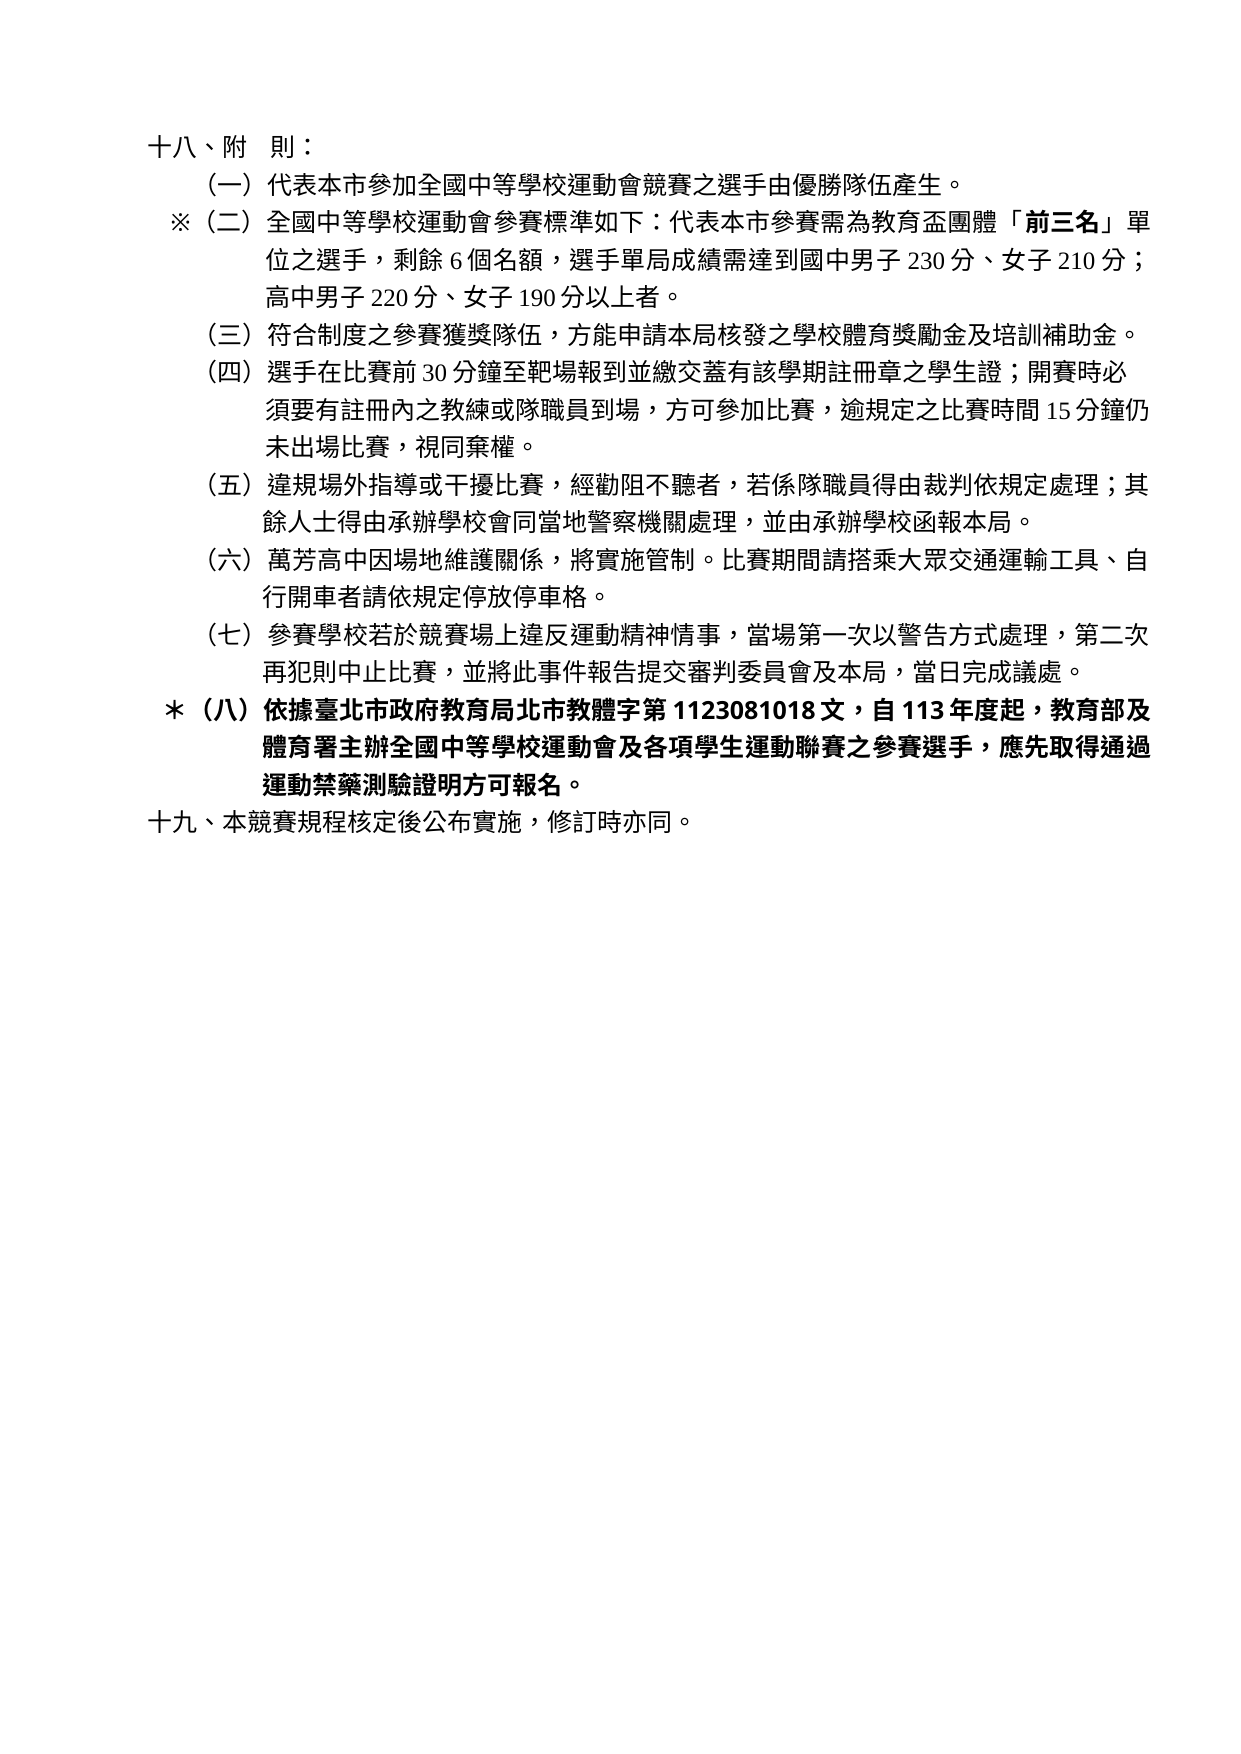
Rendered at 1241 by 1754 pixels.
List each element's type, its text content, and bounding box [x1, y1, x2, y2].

text （六）萬芳高中因場地維護關係，將實施管制。比賽期間請搭乘大眾交通運輸工具、自行開車者請依規定停放停車格。 [192, 539, 1152, 614]
text （四）選手在比賽前30分鐘至靶場報到並繳交蓋有該學期註冊章之學生證；開賽時必須要有註冊內之教練或隊職員到場，方可參加比賽，逾規定之比賽時間15分鐘仍未出場比賽，視同棄權。 [192, 352, 1152, 464]
text （三）符合制度之參賽獲獎隊伍，方能申請本局核發之學校體育獎勵金及培訓補助金。 [89, 314, 1152, 352]
text （七）參賽學校若於競賽場上違反運動精神情事，當場第一次以警告方式處理，第二次再犯則中止比賽，並將此事件報告提交審判委員會及本局，當日完成議處。 [192, 614, 1152, 689]
text （一）代表本市參加全國中等學校運動會競賽之選手由優勝隊伍產生。 [89, 164, 1152, 202]
text 十八、附 則： [89, 127, 1152, 164]
text ＊（八）依據臺北市政府教育局北市教體字第1123081018文，自113年度起，教育部及體育署主辦全國中等學校運動會及各項學生運動聯賽之參賽選手，應先取得通過運動禁藥測驗證明方可報名。 [163, 689, 1152, 802]
text （五）違規場外指導或干擾比賽，經勸阻不聽者，若係隊職員得由裁判依規定處理；其餘人士得由承辦學校會同當地警察機關處理，並由承辦學校函報本局。 [192, 464, 1152, 539]
text 十九、本競賽規程核定後公布實施，修訂時亦同。 [89, 802, 1152, 839]
text ※（二）全國中等學校運動會參賽標準如下：代表本市參賽需為教育盃團體「前三名」單位之選手，剩餘6個名額，選手單局成績需達到國中男子230分、女子210分；高中男子220分、女子190分以上者。 [170, 202, 1152, 314]
